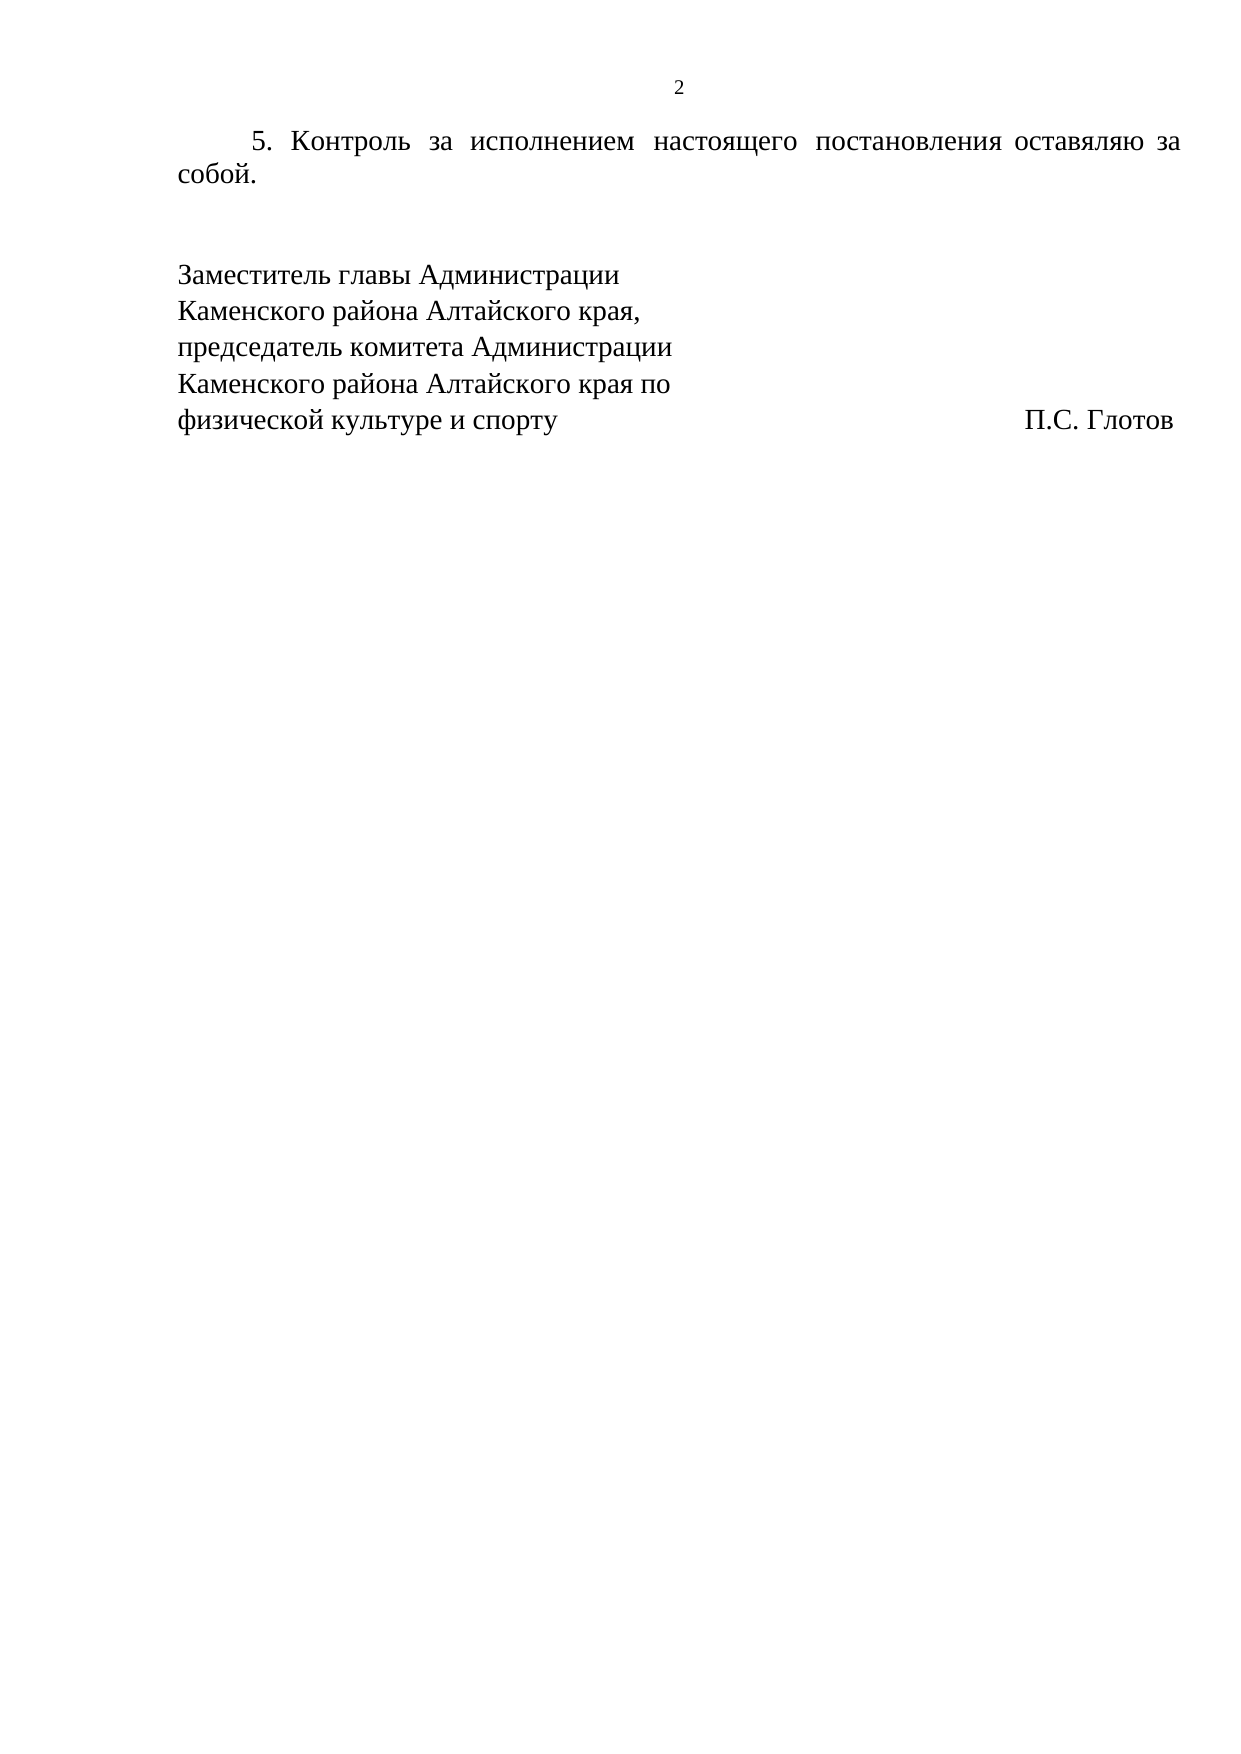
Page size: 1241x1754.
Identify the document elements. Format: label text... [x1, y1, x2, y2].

text председатель комитета Администрации [177, 329, 1181, 363]
text 5. Контроль за исполнением настоящего постановления оставяляю за собой. [177, 123, 1181, 190]
text физической культуре и спорту П.С. Глотов [177, 402, 1181, 435]
text Каменского района Алтайского края по [177, 366, 1181, 399]
text Каменского района Алтайского края, [177, 293, 1181, 327]
text Заместитель главы Администрации [177, 257, 1181, 291]
